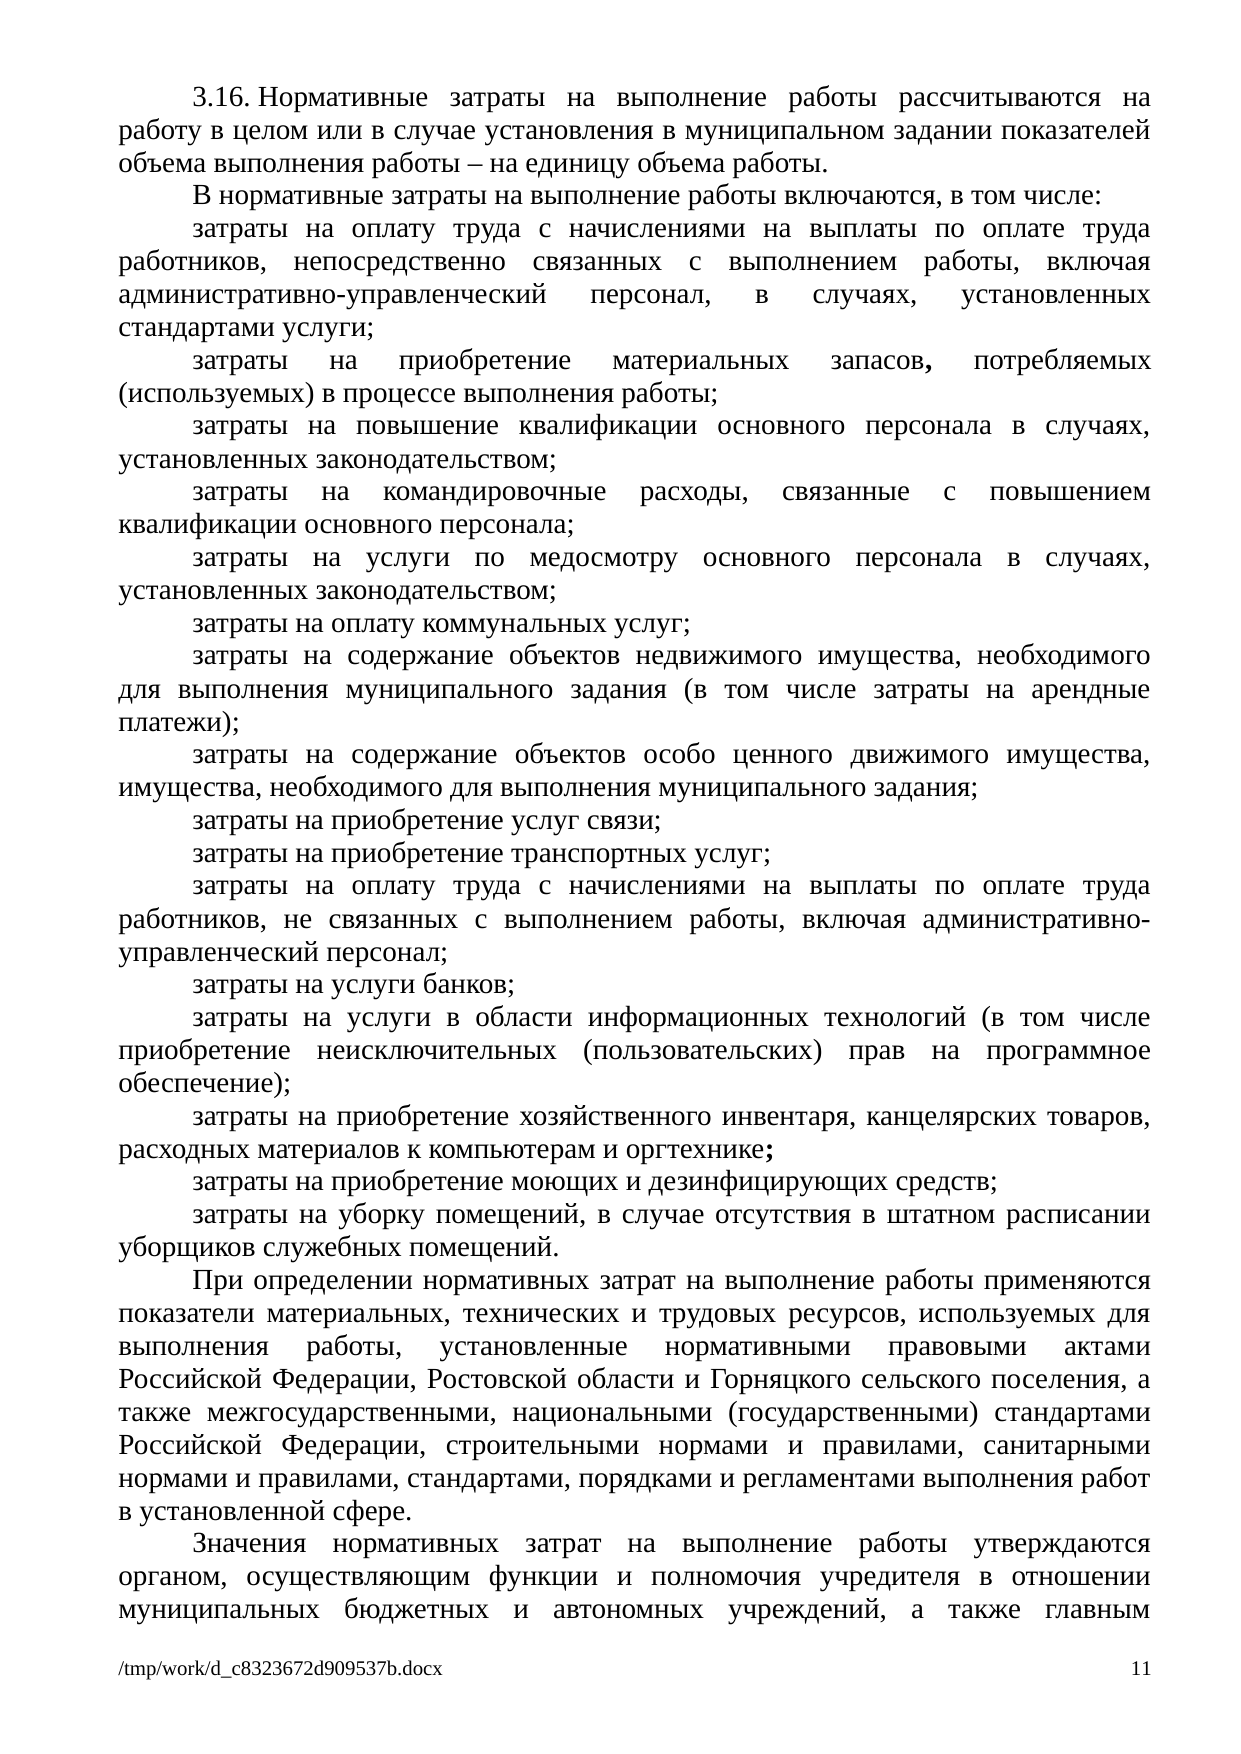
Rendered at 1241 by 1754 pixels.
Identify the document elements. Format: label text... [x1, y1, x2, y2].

text затраты на приобретение материальных запасов, потребляемых (используемых) в процессе выполнения работы; [118, 343, 1152, 408]
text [118, 1526, 1152, 1625]
text затраты на приобретение моющих и дезинфицирующих средств; [118, 1164, 1152, 1197]
text При определении нормативных затрат на выполнение работы применяются показатели материальных, технических и трудовых ресурсов, используемых для выполнения работы, установленные нормативными правовыми актами Российской Федерации, Ростовской области и Горняцкого сельского поселения, а также межгосударственными, национальными (государственными) стандартами Российской Федерации, строительными нормами и правилами, санитарными нормами и правилами, стандартами, порядками и регламентами выполнения работ в установленной сфере. [118, 1263, 1152, 1526]
text затраты на услуги по медосмотру основного персонала в случаях, установленных законодательством; [118, 540, 1152, 606]
text затраты на оплату труда с начислениями на выплаты по оплате труда работников, не связанных с выполнением работы, включая административно-управленческий персонал; [118, 868, 1152, 967]
text затраты на приобретение хозяйственного инвентаря, канцелярских товаров, расходных материалов к компьютерам и оргтехнике; [118, 1099, 1152, 1164]
text затраты на повышение квалификации основного персонала в случаях, установленных законодательством; [118, 408, 1152, 474]
text затраты на уборку помещений, в случае отсутствия в штатном расписании уборщиков служебных помещений. [118, 1197, 1152, 1263]
text затраты на оплату труда с начислениями на выплаты по оплате труда работников, непосредственно связанных с выполнением работы, включая административно-управленческий персонал, в случаях, установленных стандартами услуги; [118, 211, 1152, 343]
text затраты на услуги банков; [118, 967, 1152, 1000]
text затраты на содержание объектов недвижимого имущества, необходимого для выполнения муниципального задания (в том числе затраты на арендные платежи); [118, 638, 1152, 737]
text 3.16. Нормативные затраты на выполнение работы рассчитываются на работу в целом или в случае установления в муниципальном задании показателей объема выполнения работы – на единицу объема работы. [118, 80, 1152, 178]
text В нормативные затраты на выполнение работы включаются, в том числе: [118, 178, 1152, 211]
text затраты на оплату коммунальных услуг; [118, 606, 1152, 638]
text затраты на услуги в области информационных технологий (в том числе приобретение неисключительных (пользовательских) прав на программное обеспечение); [118, 1000, 1152, 1099]
text затраты на содержание объектов особо ценного движимого имущества, имущества, необходимого для выполнения муниципального задания; [118, 737, 1152, 803]
text затраты на приобретение транспортных услуг; [118, 836, 1152, 868]
text затраты на командировочные расходы, связанные с повышением квалификации основного персонала; [118, 474, 1152, 540]
text затраты на приобретение услуг связи; [118, 803, 1152, 836]
